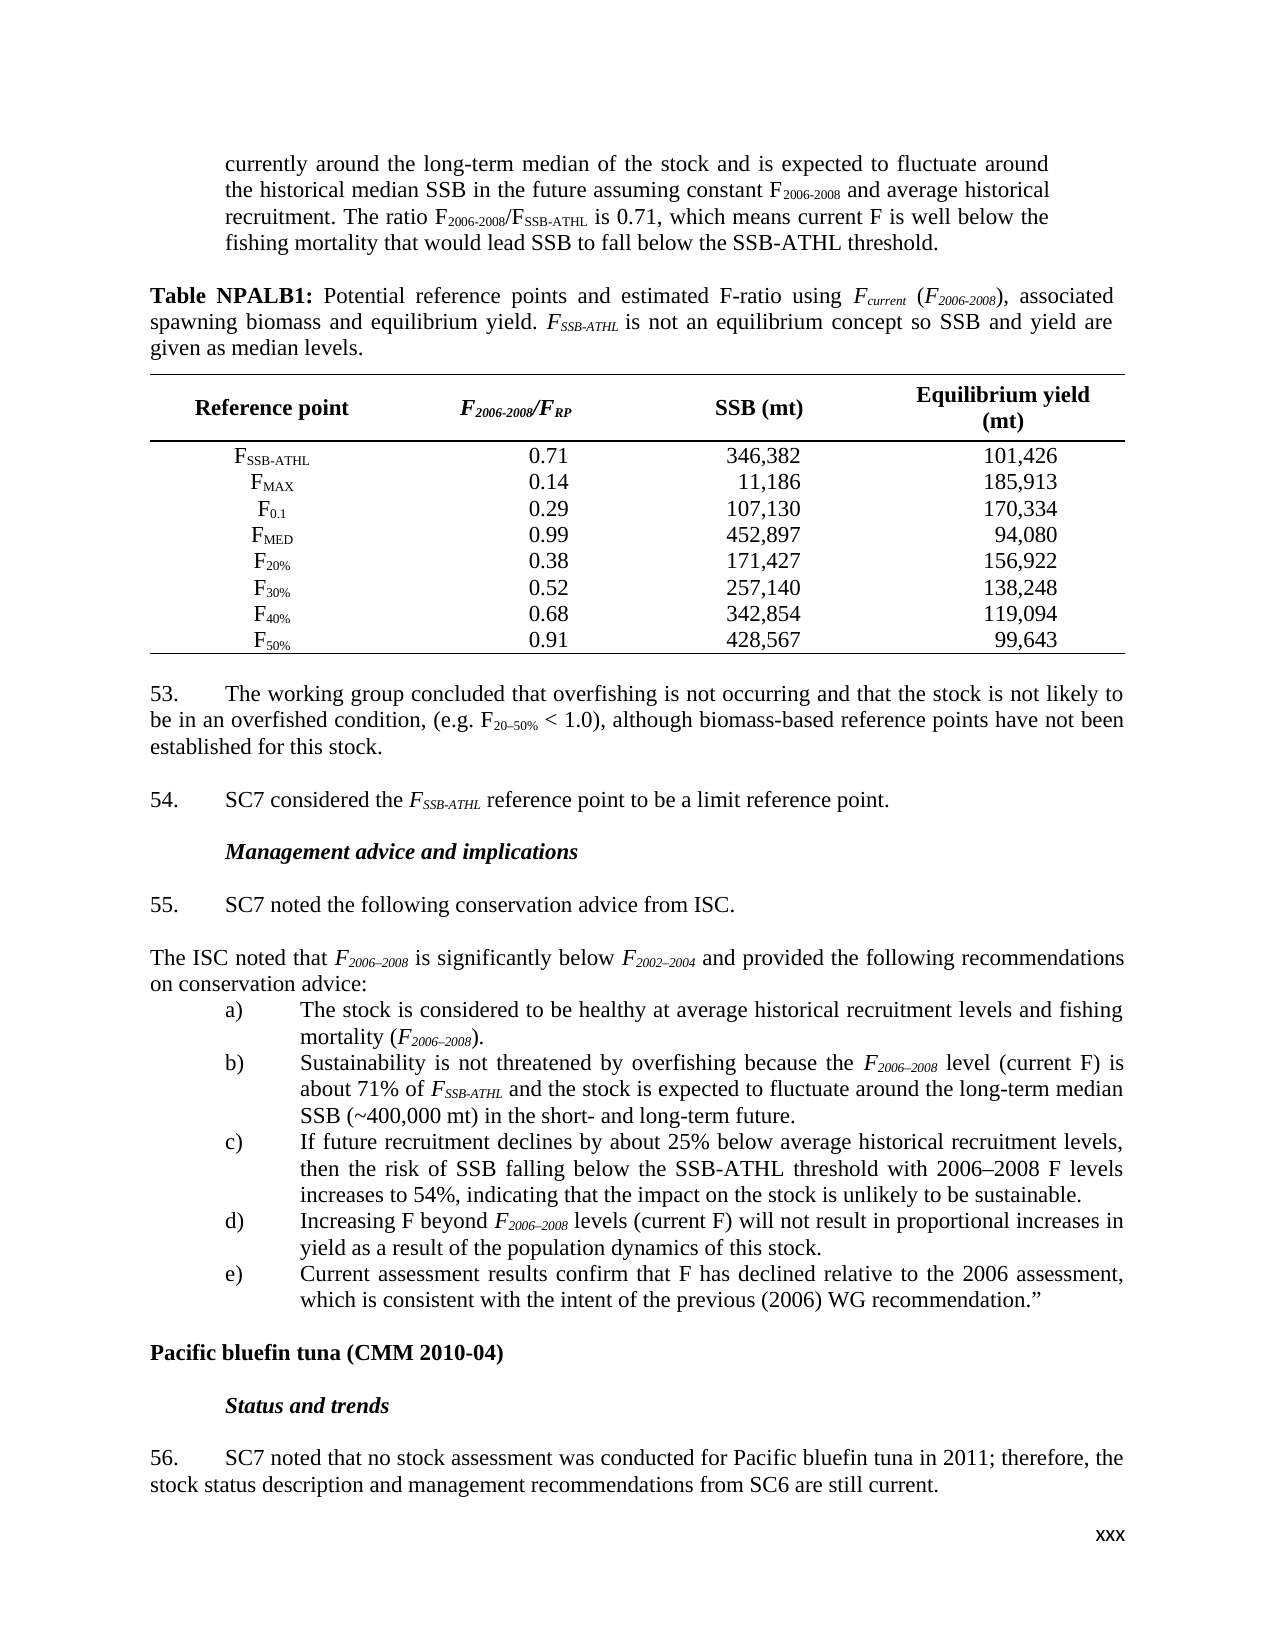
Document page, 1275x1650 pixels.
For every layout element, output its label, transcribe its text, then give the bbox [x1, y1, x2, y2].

list The stock is considered to be healthy at average historical recruitment levels and fishing mortality (F2006–2008). [225, 996, 1125, 1049]
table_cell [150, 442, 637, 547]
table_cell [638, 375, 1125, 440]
text Pacific bluefin tuna (CMM 2010-04) [150, 1339, 1125, 1365]
list If future recruitment declines by about 25% below average historical recruitment levels, then the risk of SSB falling below the SSB-ATHL threshold with 2006–2008 F levels increases to 54%, indicating that the impact on the stock is unlikely to be sustainable. [225, 1128, 1125, 1207]
list SC7 noted that no stock assessment was conducted for Pacific bluefin tuna in 2011; therefore, the stock status description and management recommendations from SC6 are still current. [150, 1444, 1125, 1497]
text The ISC noted that F2006–2008 is significantly below F2002–2004 and provided the following recommendations on conservation advice: [150, 944, 1125, 996]
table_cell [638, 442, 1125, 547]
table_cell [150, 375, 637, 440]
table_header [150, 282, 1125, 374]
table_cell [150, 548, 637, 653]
list Increasing F beyond F2006–2008 levels (current F) will not result in proportional increases in yield as a result of the population dynamics of this stock. [225, 1207, 1125, 1260]
text Management advice and implications [150, 838, 1125, 865]
list Sustainability is not threatened by overfishing because the F2006–2008 level (current F) is about 71% of FSSB-ATHL and the stock is expected to fluctuate around the long-term median SSB (~400,000 mt) in the short- and long-term future. [225, 1049, 1125, 1128]
text Status and trends [150, 1392, 1125, 1418]
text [225, 150, 1050, 255]
list SC7 considered the FSSB-ATHL reference point to be a limit reference point. [150, 786, 1125, 812]
list SC7 noted the following conservation advice from ISC. [150, 891, 1125, 917]
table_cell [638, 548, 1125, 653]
list The working group concluded that overfishing is not occurring and that the stock is not likely to be in an overfished condition, (e.g. F20–50% < 1.0), although biomass-based reference points have not been established for this stock. [150, 680, 1125, 759]
list Current assessment results confirm that F has declined relative to the 2006 assessment, which is consistent with the intent of the previous (2006) WG recommendation.” [225, 1260, 1125, 1313]
